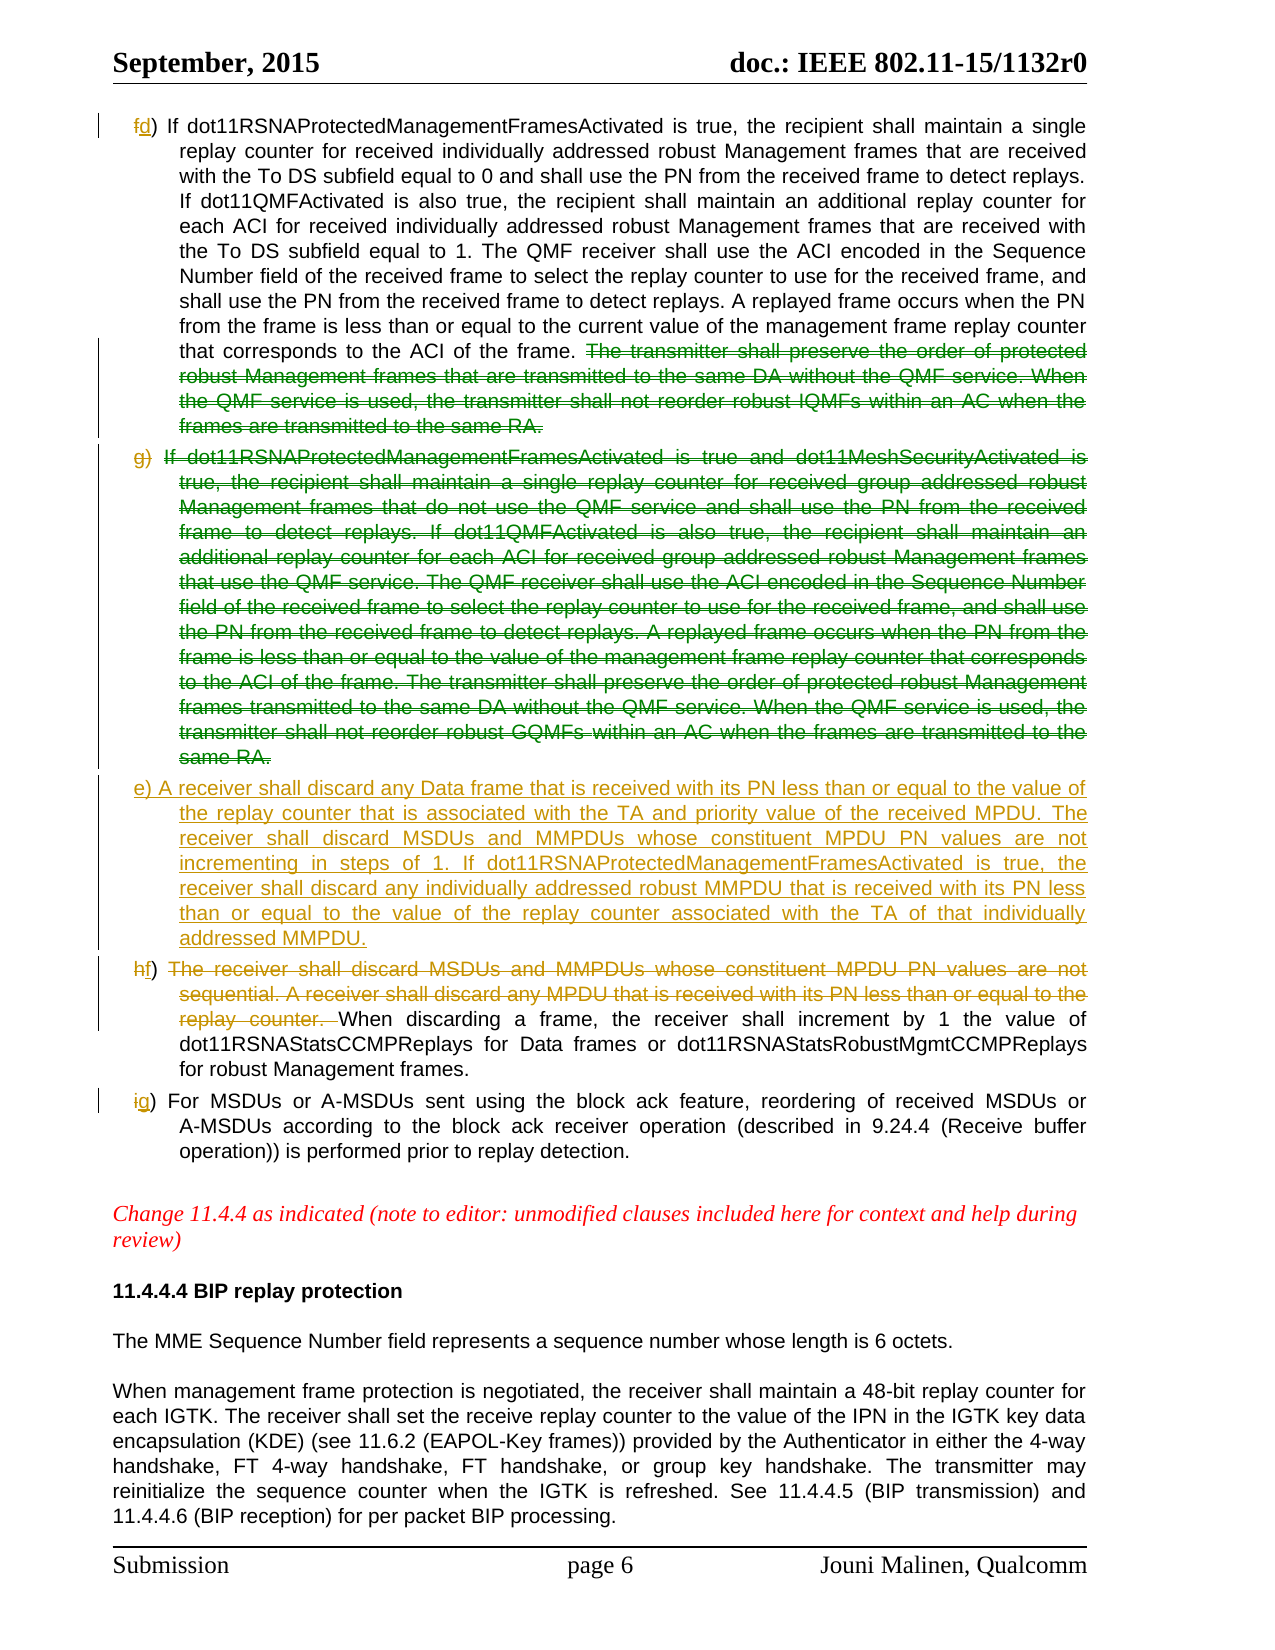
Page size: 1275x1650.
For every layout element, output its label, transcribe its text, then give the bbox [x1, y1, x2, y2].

text ) When discarding a frame, the receiver shall increment by 1 the value of dot11RSNAStatsCCMPReplays for Data frames or dot11RSNAStatsRobustMgmtCCMPReplays for robust Management frames. [133, 956, 1087, 1081]
text 11.4.4.4 BIP replay protection [112, 1278, 1087, 1303]
text When management frame protection is negotiated, the receiver shall maintain a 48-bit replay counter for each IGTK. The receiver shall set the receive replay counter to the value of the IPN in the IGTK key data encapsulation (KDE) (see 11.6.2 (EAPOL-Key frames)) provided by the Authenticator in either the 4-way handshake, FT 4-way handshake, FT handshake, or group key handshake. The transmitter may reinitialize the sequence counter when the IGTK is refreshed. See 11.4.4.5 (BIP transmission) and 11.4.4.6 (BIP reception) for per packet BIP processing. [112, 1378, 1087, 1528]
text Change 11.4.4 as indicated (note to editor: unmodified clauses included here for context and help during review) [112, 1200, 1087, 1253]
text The MME Sequence Number field represents a sequence number whose length is 6 octets. [112, 1328, 1087, 1353]
text ) If dot11RSNAProtectedManagementFramesActivated is true, the recipient shall maintain a single replay counter for received individually addressed robust Management frames that are received with the To DS subfield equal to 0 and shall use the PN from the received frame to detect replays. If dot11QMFActivated is also true, the recipient shall maintain an additional replay counter for each ACI for received individually addressed robust Management frames that are received with the To DS subfield equal to 1. The QMF receiver shall use the ACI encoded in the Sequence Number field of the received frame to select the replay counter to use for the received frame, and shall use the PN from the received frame to detect replays. A replayed frame occurs when the PN from the frame is less than or equal to the current value of the management frame replay counter that corresponds to the ACI of the frame. [133, 112, 1087, 437]
text ) For MSDUs or A‑MSDUs sent using the block ack feature, reordering of received MSDUs or A‑MSDUs according to the block ack receiver operation (described in 9.24.4 (Receive buffer operation)) is performed prior to replay detection. [133, 1087, 1087, 1162]
